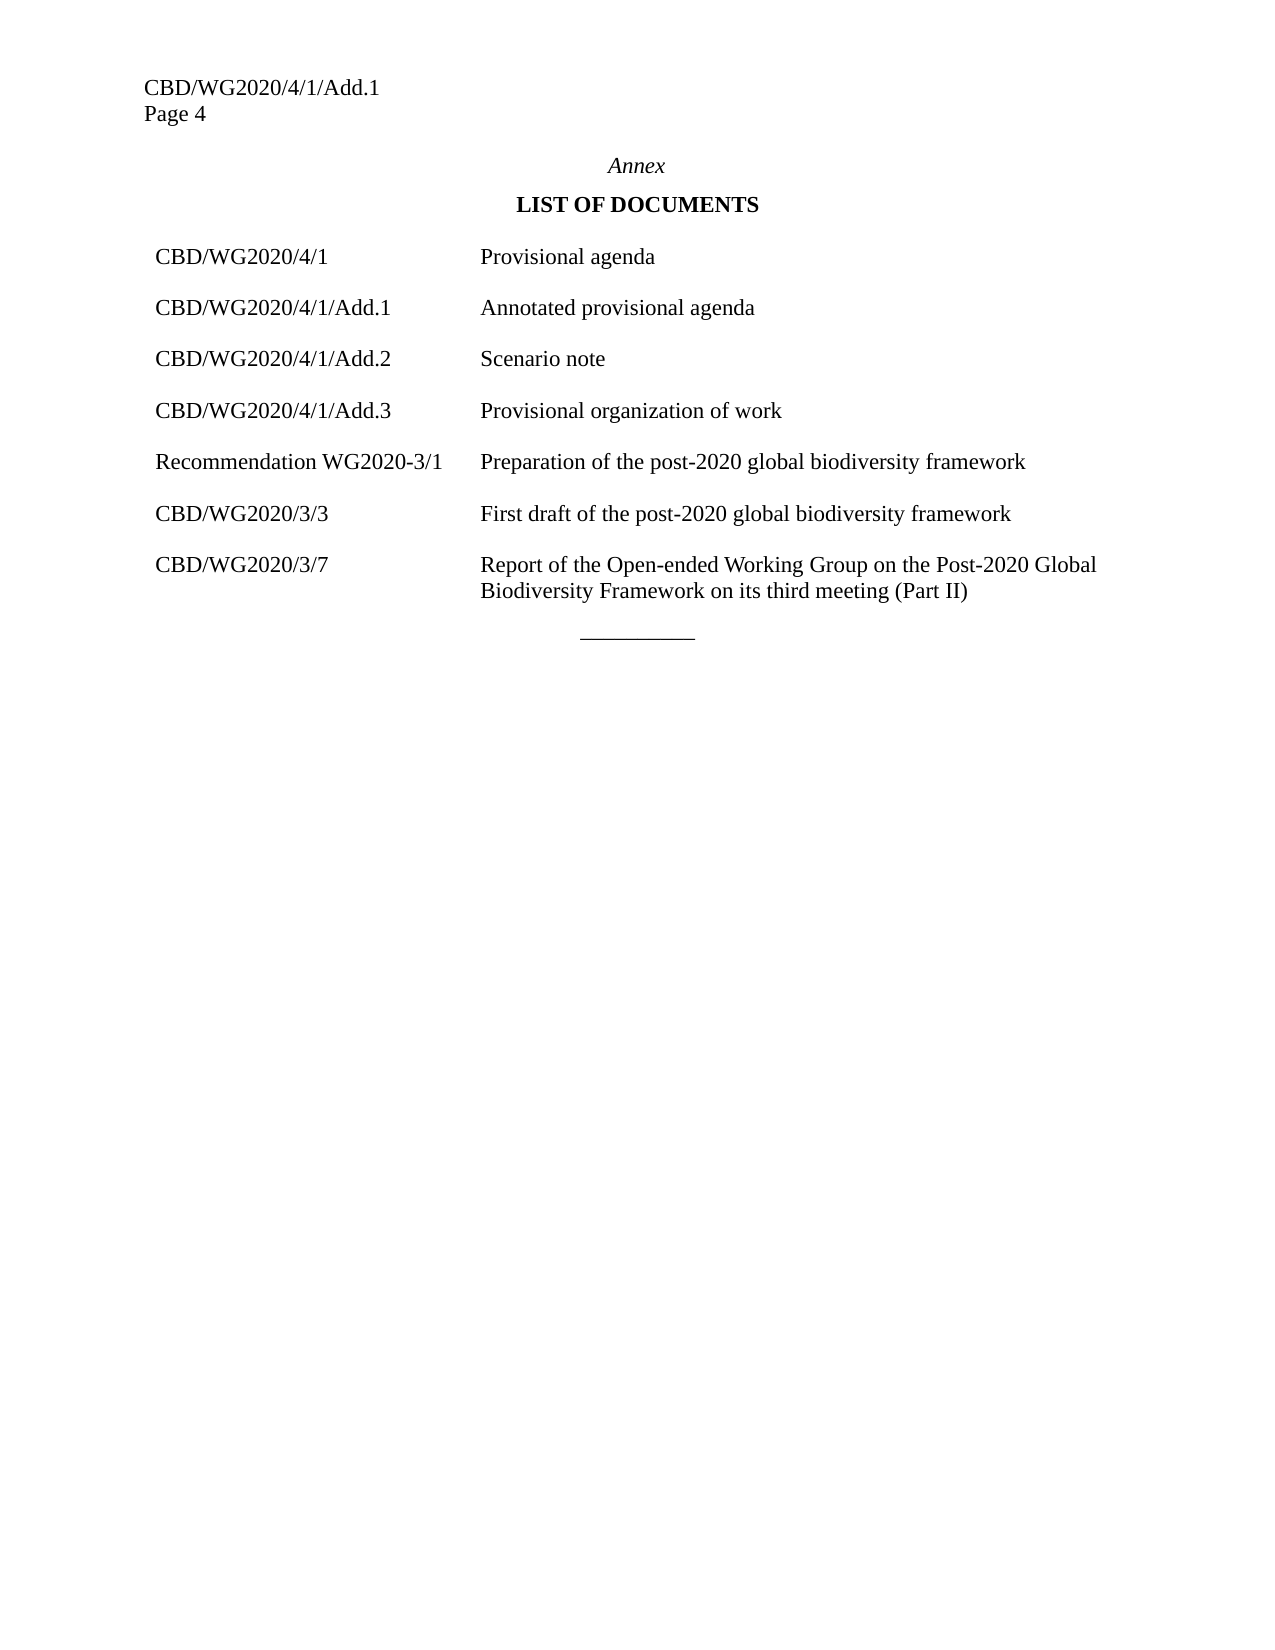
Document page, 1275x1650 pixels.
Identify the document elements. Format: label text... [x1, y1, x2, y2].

table_cell CBD/WG2020/4/1/Add.1 [144, 282, 469, 333]
table_cell First draft of the post-2020 global biodiversity framework [469, 487, 1118, 538]
subtitle List of documents [144, 191, 1131, 218]
text __________ [144, 616, 1131, 642]
table_cell CBD/WG2020/4/1/Add.3 [144, 384, 469, 436]
table_cell CBD/WG2020/4/1/Add.2 [144, 333, 469, 384]
table_cell Preparation of the post-2020 global biodiversity framework [469, 436, 1118, 487]
table_cell Provisional organization of work [469, 384, 1118, 436]
table_cell Annotated provisional agenda [469, 282, 1118, 333]
table_cell CBD/WG2020/3/7 [144, 539, 469, 616]
table_cell CBD/WG2020/3/3 [144, 487, 469, 538]
table_header CBD/WG2020/4/1 [144, 230, 469, 282]
table_header Provisional agenda [469, 230, 1118, 282]
table_cell Report of the Open-ended Working Group on the Post-2020 Global Biodiversity Framework on its third meeting (Part II) [469, 539, 1118, 616]
list Annex [144, 153, 1131, 179]
table_cell Scenario note [469, 333, 1118, 384]
table_cell Recommendation WG2020-3/1 [144, 436, 469, 487]
